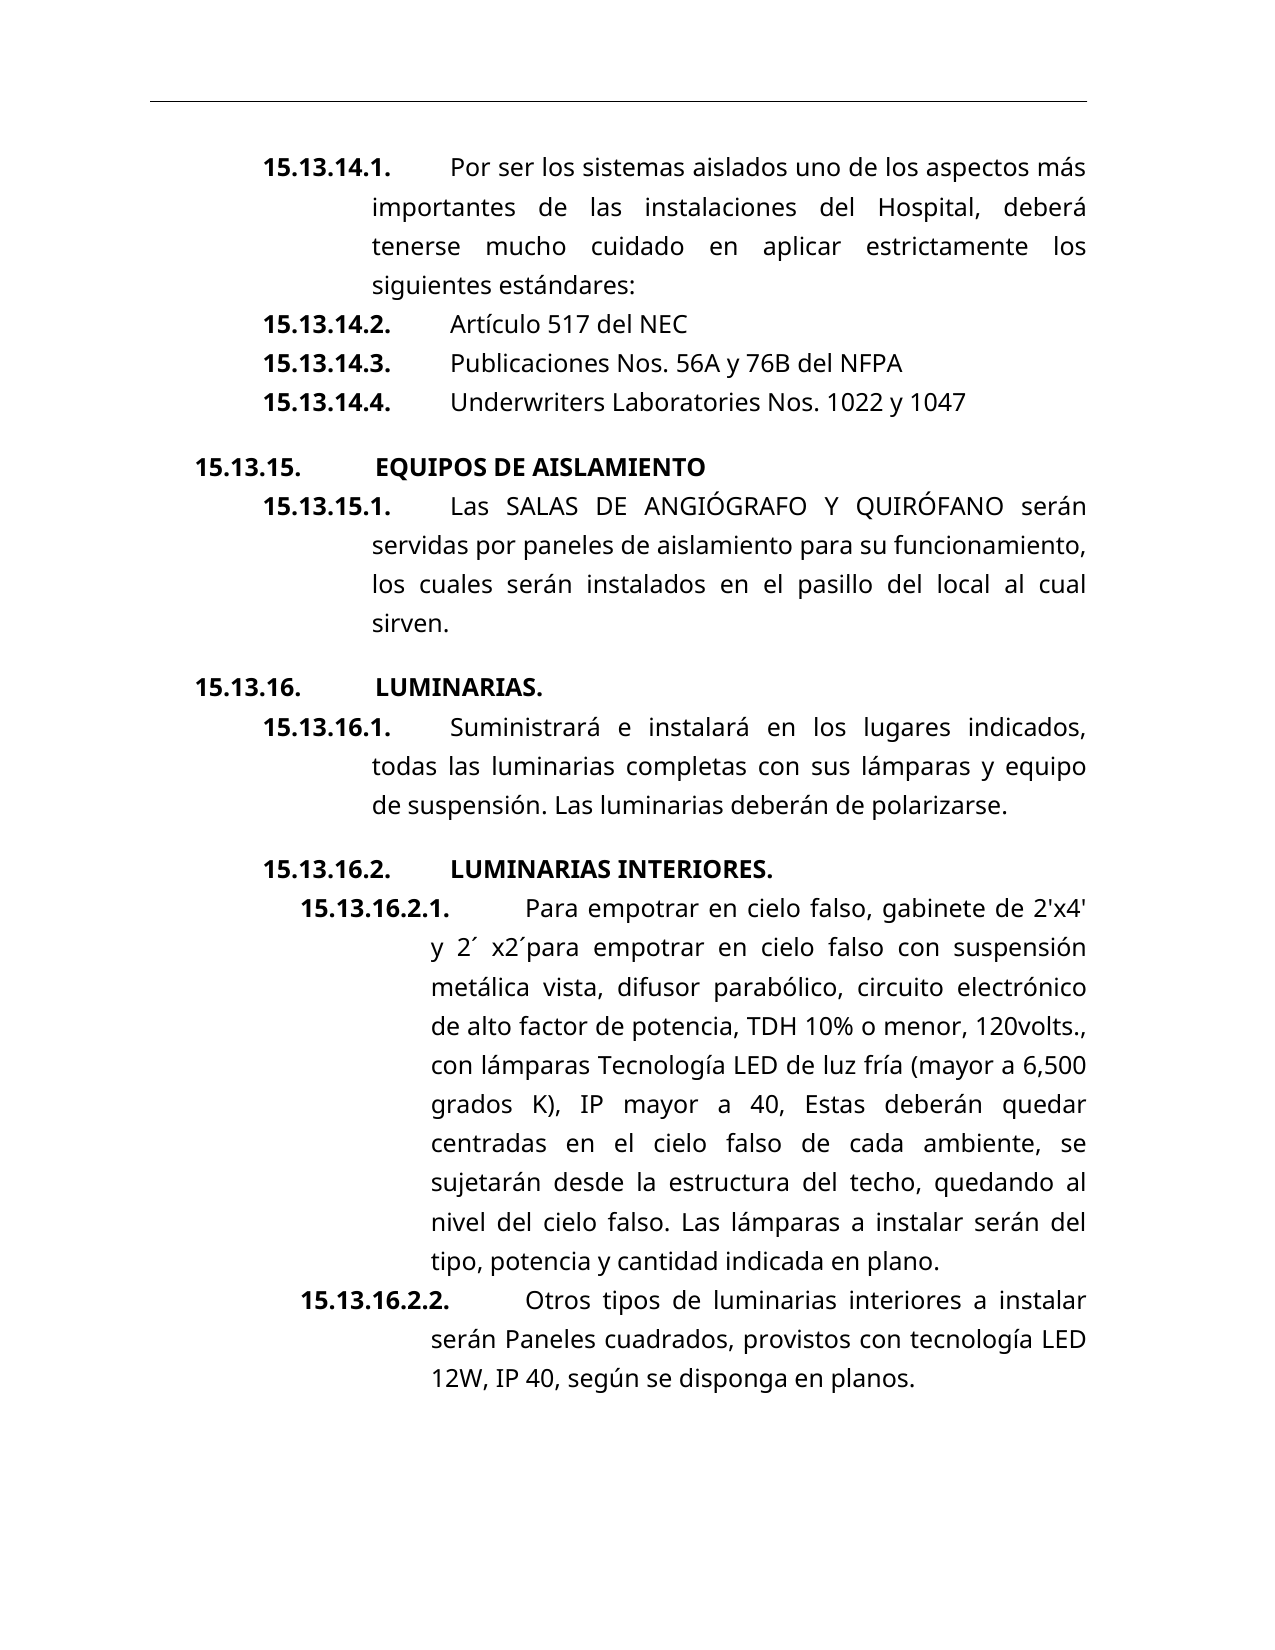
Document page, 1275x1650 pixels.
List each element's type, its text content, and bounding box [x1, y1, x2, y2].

list Para empotrar en cielo falso, gabinete de 2'x4' y 2´ x2´para empotrar en cielo falso con suspensión metálica vista, difusor parabólico, circuito electrónico de alto factor de potencia, TDH 10% o menor, 120volts., con lámparas Tecnología LED de luz fría (mayor a 6,500 grados K), IP mayor a 40, Estas deberán quedar centradas en el cielo falso de cada ambiente, se sujetarán desde la estructura del techo, quedando al nivel del cielo falso. Las lámparas a instalar serán del tipo, potencia y cantidad indicada en plano. [300, 891, 1087, 1277]
list Por ser los sistemas aislados uno de los aspectos más importantes de las instalaciones del Hospital, deberá tenerse mucho cuidado en aplicar estrictamente los siguientes estándares: [262, 150, 1087, 302]
list Underwriters Laboratories Nos. 1022 y 1047 [262, 385, 1087, 419]
list EQUIPOS DE AISLAMIENTO [194, 449, 1087, 483]
list Artículo 517 del NEC [262, 307, 1087, 341]
list LUMINARIAS INTERIORES. [262, 852, 1087, 886]
list Las SALAS DE ANGIÓGRAFO Y QUIRÓFANO serán servidas por paneles de aislamiento para su funcionamiento, los cuales serán instalados en el pasillo del local al cual sirven. [262, 488, 1087, 640]
list Otros tipos de luminarias interiores a instalar serán Paneles cuadrados, provistos con tecnología LED 12W, IP 40, según se disponga en planos. [300, 1282, 1087, 1395]
list Suministrará e instalará en los lugares indicados, todas las luminarias completas con sus lámparas y equipo de suspensión. Las luminarias deberán de polarizarse. [262, 709, 1087, 822]
list Publicaciones Nos. 56A y 76B del NFPA [262, 346, 1087, 380]
list LUMINARIAS. [194, 670, 1087, 704]
